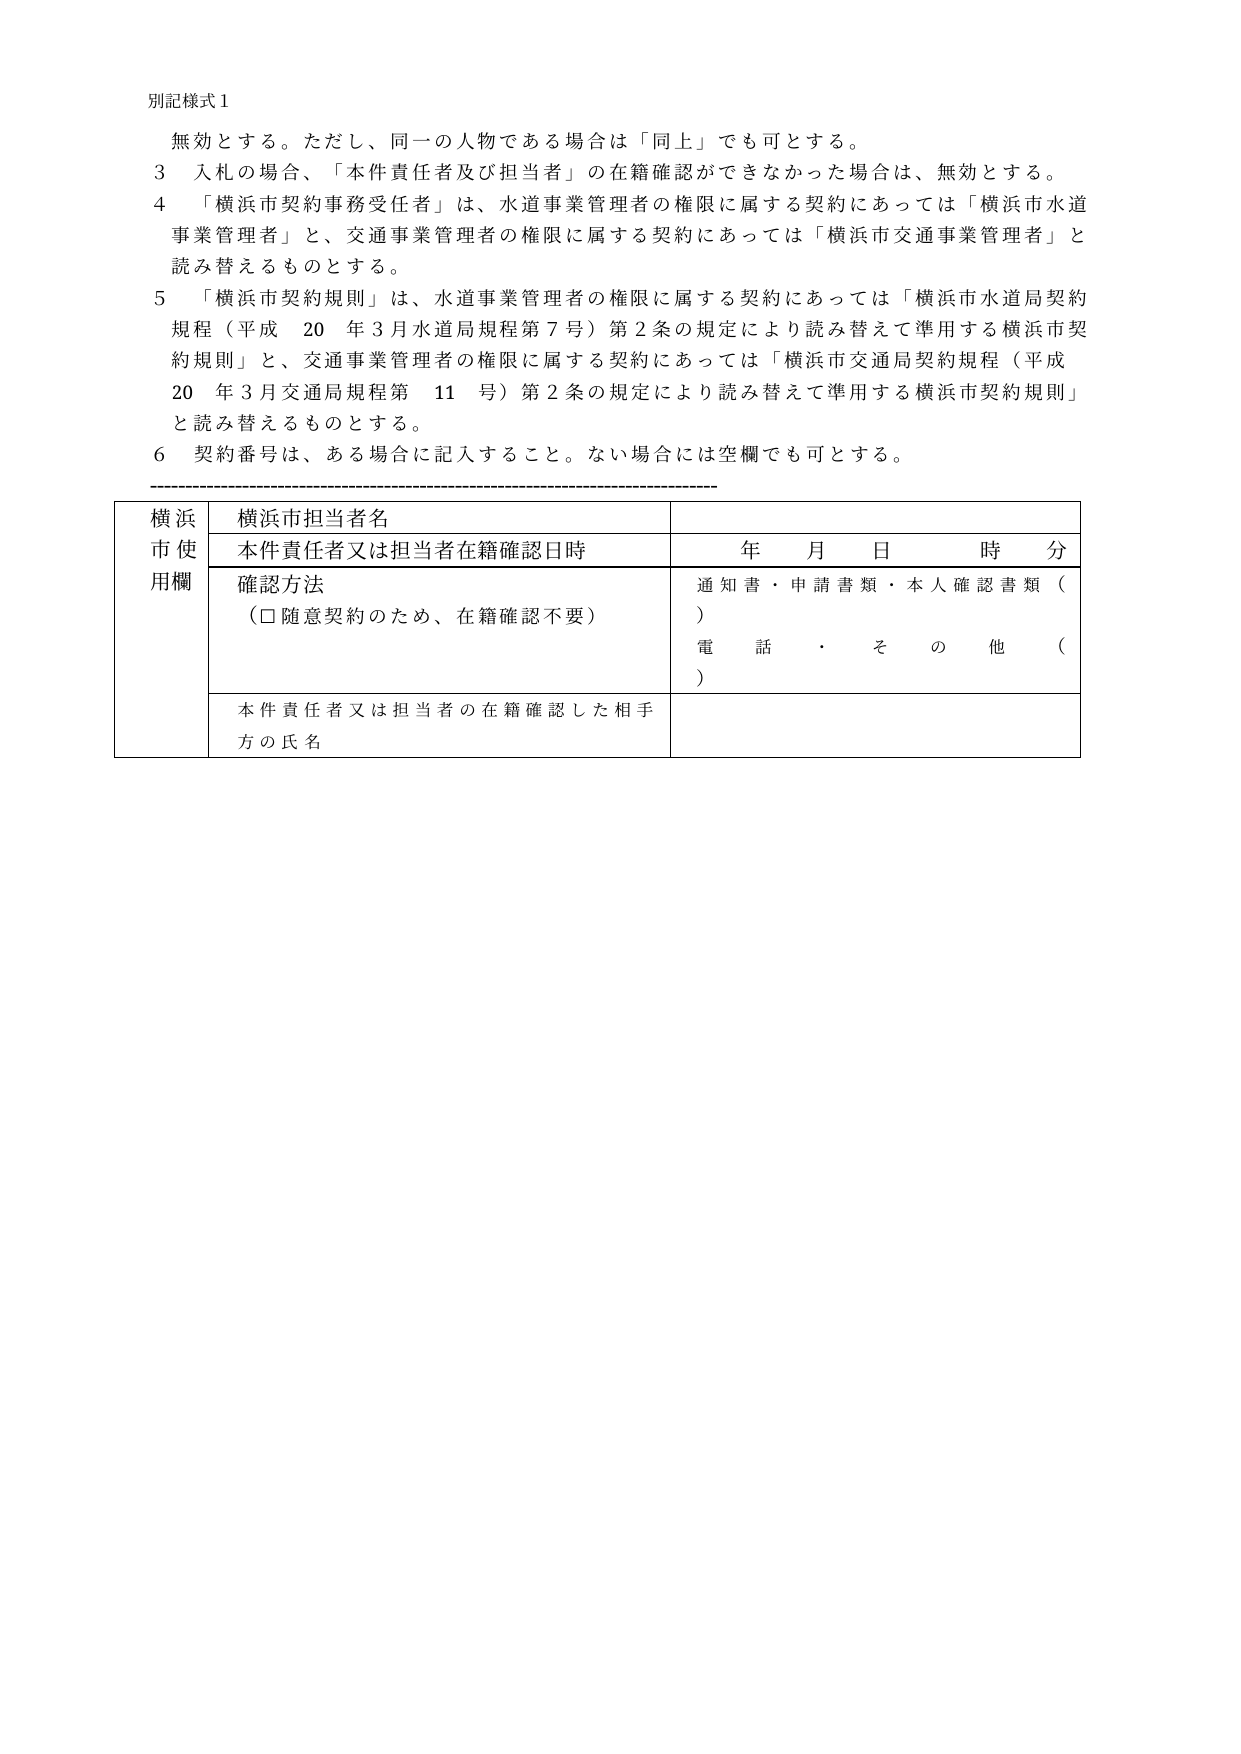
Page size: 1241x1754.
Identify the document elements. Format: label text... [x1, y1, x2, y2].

table_cell 年 月 日 時 分 [671, 534, 1080, 566]
text -------------------------------------------------------------------------------- [150, 469, 1090, 501]
table_cell [671, 694, 1080, 757]
table_cell 本件責任者又は担当者在籍確認日時 [209, 534, 670, 566]
table_header 横浜市担当者名 [209, 502, 670, 533]
text ５ 「横浜市契約規則」は、水道事業管理者の権限に属する契約にあっては「横浜市水道局契約規程（平成20年３月水道局規程第７号）第２条の規定により読み替えて準用する横浜市契約規則」と、交通事業管理者の権限に属する契約にあっては「横浜市交通局契約規程（平成20年３月交通局規程第11号）第２条の規定により読み替えて準用する横浜市契約規則」と読み替えるものとする。 [150, 281, 1090, 438]
table_cell 通知書・申請書類・本人確認書類（ ） 電話・その他（ ） [671, 568, 1080, 693]
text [150, 124, 1090, 156]
text ３ 入札の場合、「本件責任者及び担当者」の在籍確認ができなかった場合は、無効とする。 [150, 156, 1090, 187]
table_cell 確認方法 （随意契約のため、在籍確認不要） [209, 568, 670, 693]
text ４ 「横浜市契約事務受任者」は、水道事業管理者の権限に属する契約にあっては「横浜市水道事業管理者」と、交通事業管理者の権限に属する契約にあっては「横浜市交通事業管理者」と読み替えるものとする。 [150, 187, 1090, 281]
table_header [671, 502, 1080, 533]
text ６ 契約番号は、ある場合に記入すること。ない場合には空欄でも可とする。 [150, 438, 1090, 469]
table_cell 本件責任者又は担当者の在籍確認した相手方の氏名 [209, 694, 670, 757]
table_header 横浜市使用欄 [115, 502, 208, 757]
